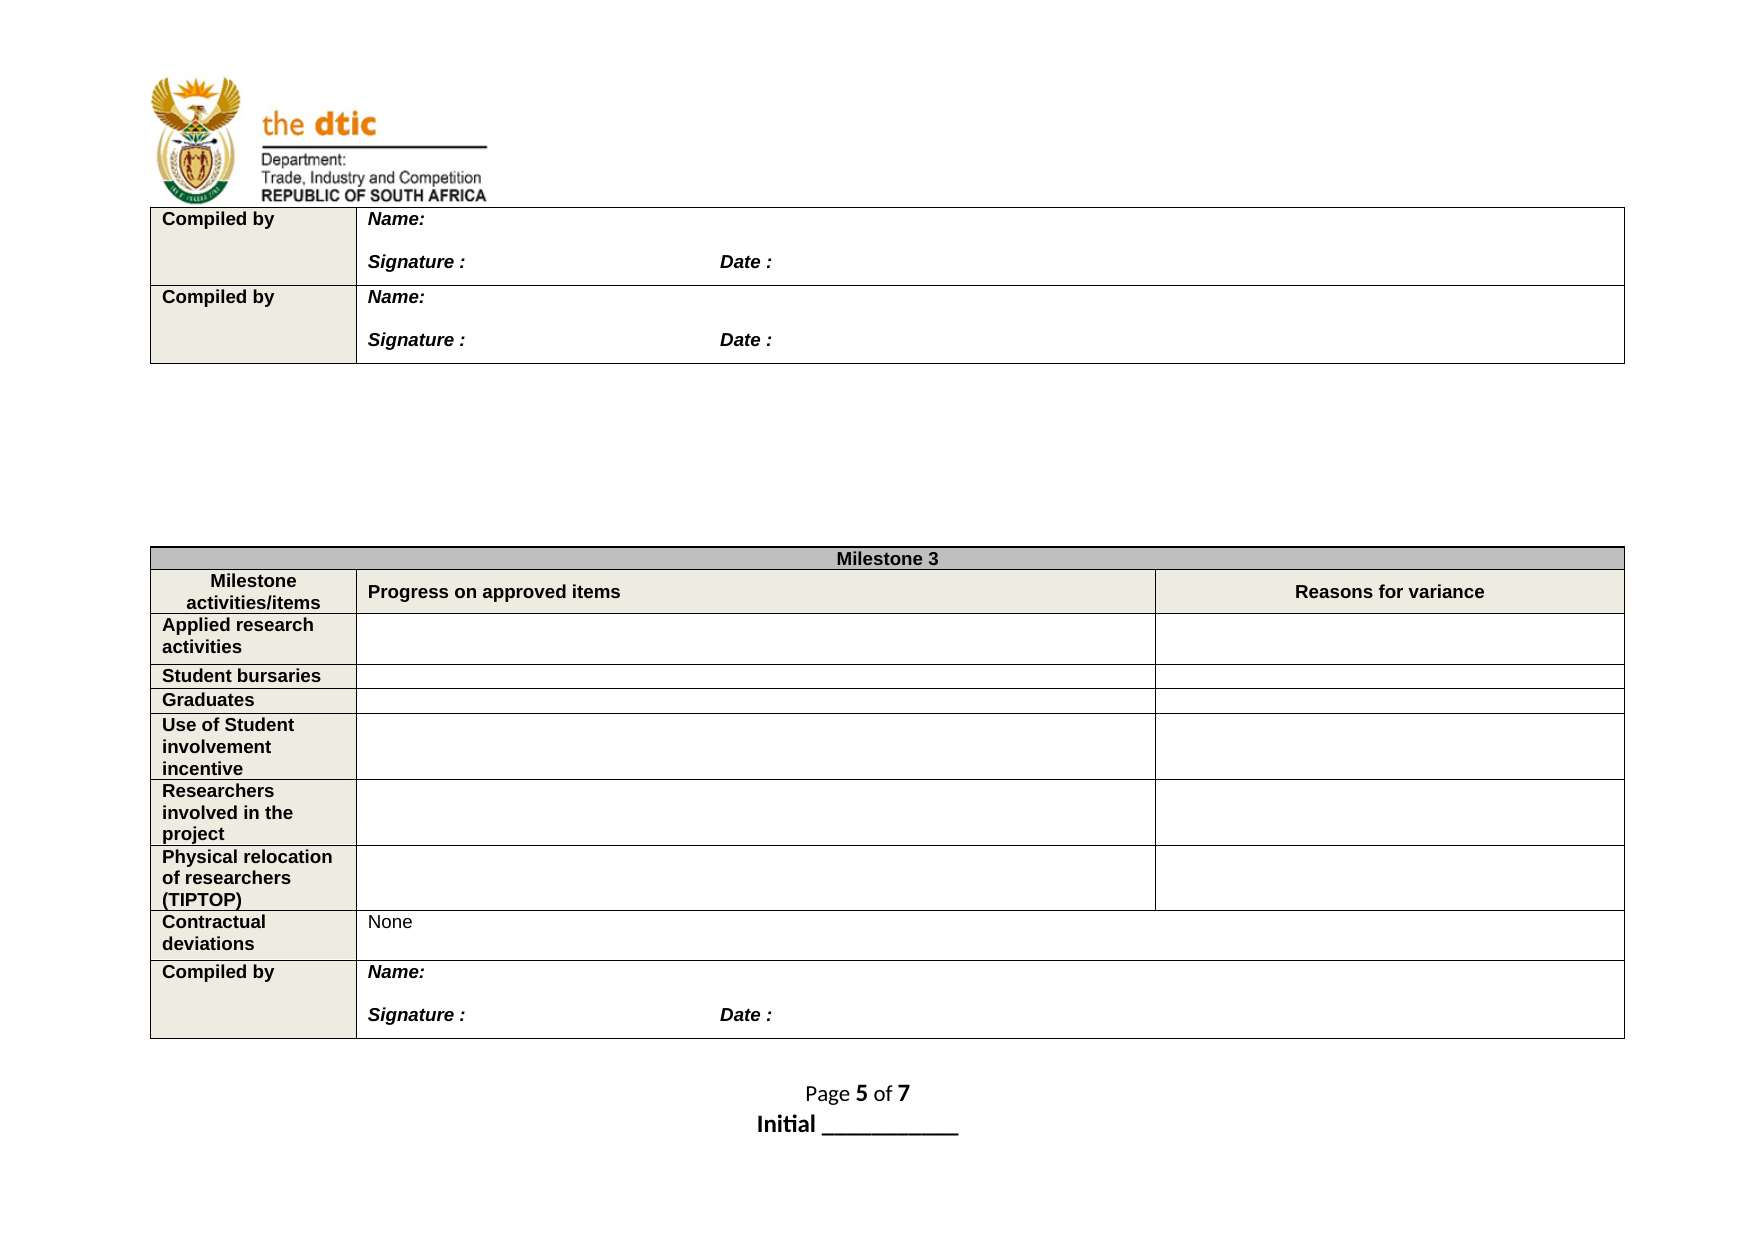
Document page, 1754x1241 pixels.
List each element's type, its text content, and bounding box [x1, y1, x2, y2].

table_cell [357, 614, 1155, 664]
table_cell [1156, 780, 1624, 844]
table_cell [357, 689, 1155, 713]
table_cell [357, 665, 1155, 688]
table_cell [1156, 689, 1624, 713]
table_cell Reasons for variance [1156, 570, 1624, 613]
table_cell [1156, 614, 1624, 664]
table_cell Milestone activities/items [151, 570, 356, 613]
table_cell [1156, 846, 1624, 910]
table_cell Name: Signature : Date : [357, 961, 1624, 1038]
table_cell Researchers involved in the project [151, 780, 356, 844]
table_cell Compiled by [151, 961, 356, 1038]
table_cell Compiled by [151, 286, 356, 363]
table_cell Name: Signature : Date : [357, 208, 1624, 285]
table_cell Compiled by [151, 208, 356, 285]
table_header Milestone 3 [151, 548, 1624, 569]
table_cell [1156, 665, 1624, 688]
table_cell Physical relocation of researchers (TIPTOP) [151, 846, 356, 910]
table_cell Use of Student involvement incentive [151, 714, 356, 779]
table_cell Graduates [151, 689, 356, 713]
table_cell Contractual deviations [151, 911, 356, 959]
table_cell [357, 846, 1155, 910]
table_cell [357, 714, 1155, 779]
table_cell None [357, 911, 1624, 959]
picture [150, 73, 499, 207]
table_cell [357, 780, 1155, 844]
table_cell [1156, 714, 1624, 779]
table_cell Progress on approved items [357, 570, 1155, 613]
table_cell Student bursaries [151, 665, 356, 688]
table_cell Name: Signature : Date : [357, 286, 1624, 363]
table_cell Applied research activities [151, 614, 356, 664]
